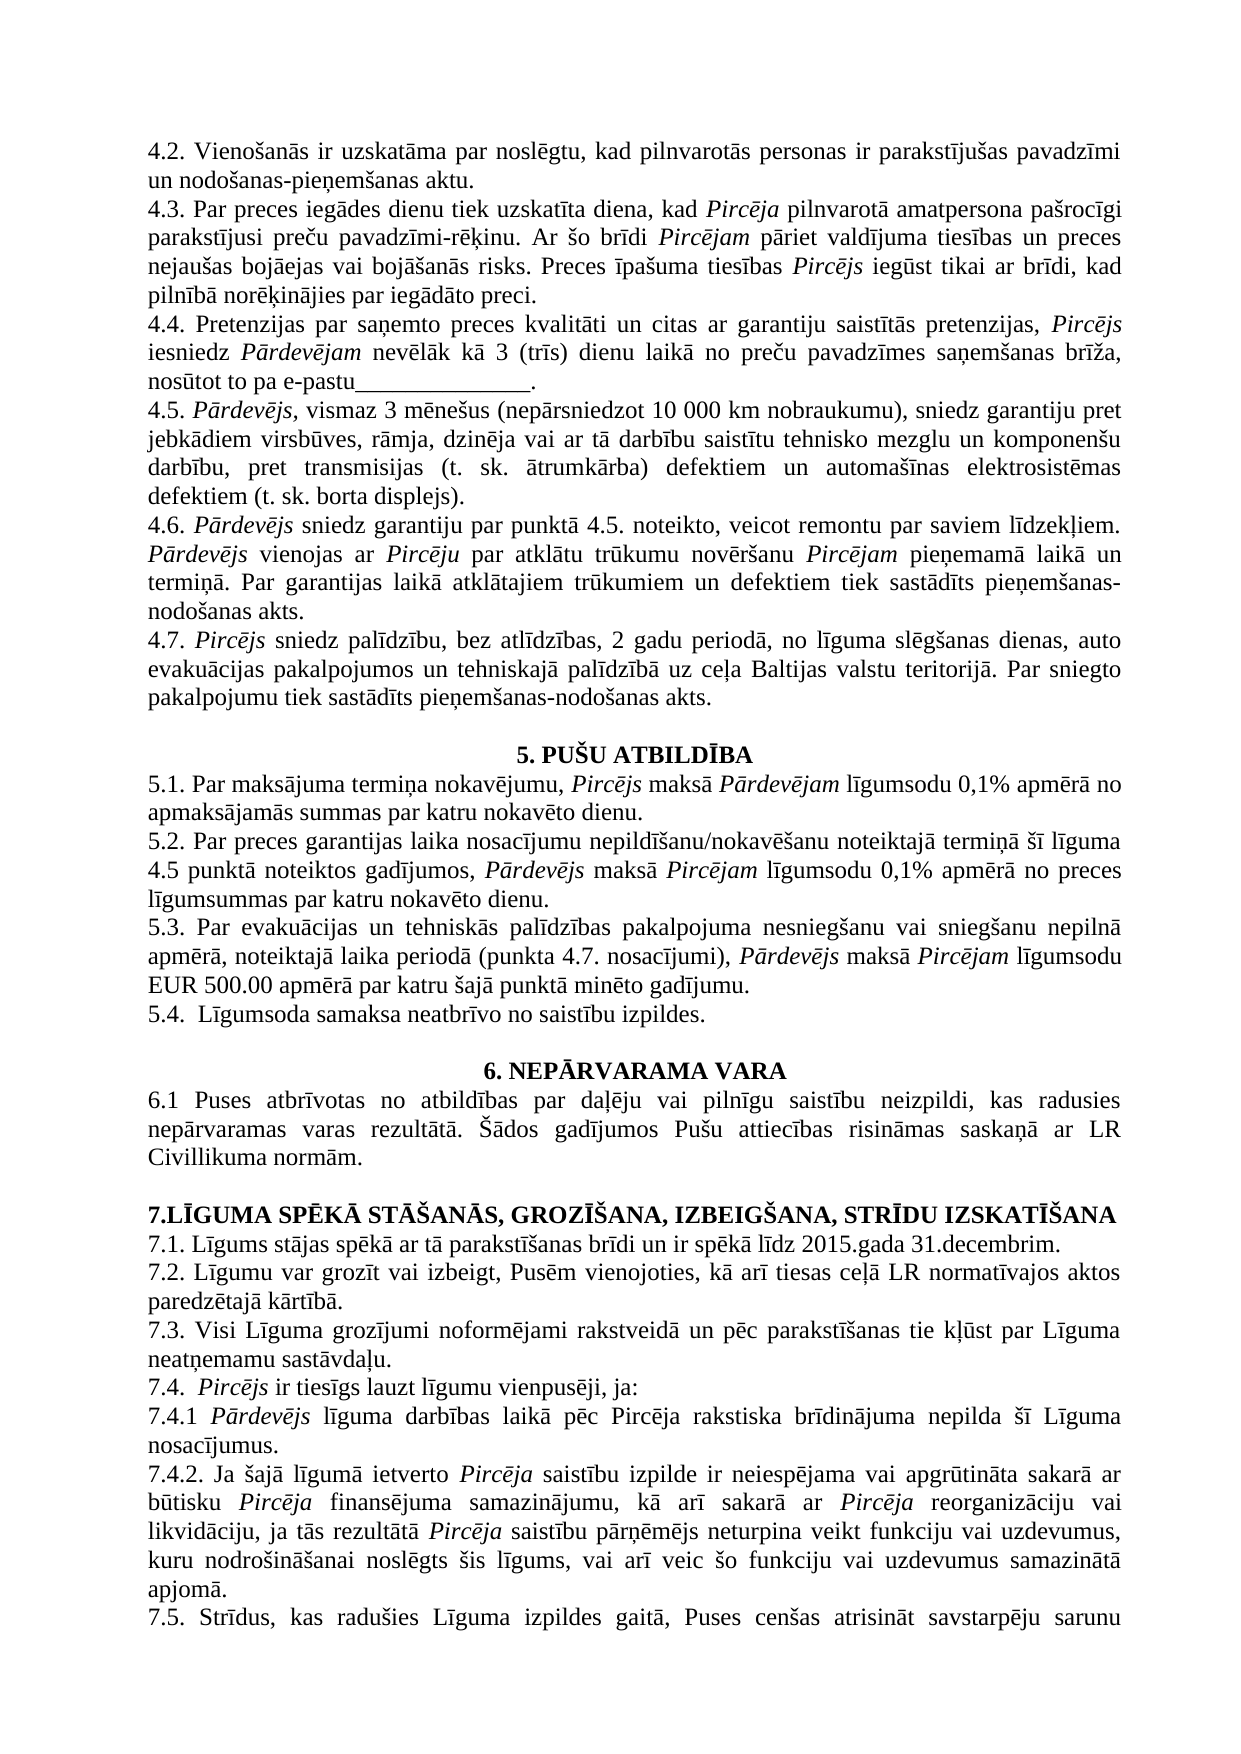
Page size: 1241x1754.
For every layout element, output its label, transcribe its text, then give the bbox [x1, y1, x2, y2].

text 4.3. Par preces iegādes dienu tiek uzskatīta diena, kad Pircēja pilnvarotā amatpersona pašrocīgi parakstījusi preču pavadzīmi-rēķinu. Ar šo brīdi Pircējam pāriet valdījuma tiesības un preces nejaušas bojāejas vai bojāšanās risks. Preces īpašuma tiesības Pircējs iegūst tikai ar brīdi, kad pilnībā norēķinājies par iegādāto preci. [148, 194, 1122, 309]
text 7.LĪGUMA SPĒKĀ STĀŠANĀS, GROZĪŠANA, IZBEIGŠANA, STRĪDU IZSKATĪŠANA [148, 1200, 1122, 1229]
text 5.3. Par evakuācijas un tehniskās palīdzības pakalpojuma nesniegšanu vai sniegšanu nepilnā apmērā, noteiktajā laika periodā (punkta 4.7. nosacījumi), Pārdevējs maksā Pircējam līgumsodu EUR 500.00 apmērā par katru šajā punktā minēto gadījumu. [148, 912, 1122, 999]
text 5. PUŠU ATBILDĪBA [148, 740, 1122, 769]
text 7.4.2. Ja šajā līgumā ietverto Pircēja saistību izpilde ir neiespējama vai apgrūtināta sakarā ar būtisku Pircēja finansējuma samazinājumu, kā arī sakarā ar Pircēja reorganizāciju vai likvidāciju, ja tās rezultātā Pircēja saistību pārņēmējs neturpina veikt funkciju vai uzdevumus, kuru nodrošināšanai noslēgts šis līgums, vai arī veic šo funkciju vai uzdevumus samazinātā apjomā. [148, 1459, 1122, 1602]
text 7.4.1 Pārdevējs līguma darbības laikā pēc Pircēja rakstiska brīdinājuma nepilda šī Līguma nosacījumus. [148, 1401, 1122, 1459]
text 4.2. Vienošanās ir uzskatāma par noslēgtu, kad pilnvarotās personas ir parakstījušas pavadzīmi un nodošanas-pieņemšanas aktu. [148, 136, 1122, 194]
text 6.1 Puses atbrīvotas no atbildības par daļēju vai pilnīgu saistību neizpildi, kas radusies nepārvaramas varas rezultātā. Šādos gadījumos Pušu attiecības risināmas saskaņā ar LR Civillikuma normām. [148, 1085, 1122, 1171]
text 7.4. Pircējs ir tiesīgs lauzt līgumu vienpusēji, ja: [148, 1372, 1122, 1401]
text 7.2. Līgumu var grozīt vai izbeigt, Pusēm vienojoties, kā arī tiesas ceļā LR normatīvajos aktos paredzētajā kārtībā. [148, 1257, 1122, 1315]
text 4.4. Pretenzijas par saņemto preces kvalitāti un citas ar garantiju saistītās pretenzijas, Pircējs iesniedz Pārdevējam nevēlāk kā 3 (trīs) dienu laikā no preču pavadzīmes saņemšanas brīža, nosūtot to pa e-pastu______________. [148, 309, 1122, 395]
text 4.6. Pārdevējs sniedz garantiju par punktā 4.5. noteikto, veicot remontu par saviem līdzekļiem. Pārdevējs vienojas ar Pircēju par atklātu trūkumu novēršanu Pircējam pieņemamā laikā un termiņā. Par garantijas laikā atklātajiem trūkumiem un defektiem tiek sastādīts pieņemšanas-nodošanas akts. [148, 510, 1122, 625]
text 4.5. Pārdevējs, vismaz 3 mēnešus (nepārsniedzot 10 000 km nobraukumu), sniedz garantiju pret jebkādiem virsbūves, rāmja, dzinēja vai ar tā darbību saistītu tehnisko mezglu un komponenšu darbību, pret transmisijas (t. sk. ātrumkārba) defektiem un automašīnas elektrosistēmas defektiem (t. sk. borta displejs). [148, 395, 1122, 510]
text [148, 1602, 1122, 1631]
text 5.2. Par preces garantijas laika nosacījumu nepildīšanu/nokavēšanu noteiktajā termiņā šī līguma 4.5 punktā noteiktos gadījumos, Pārdevējs maksā Pircējam līgumsodu 0,1% apmērā no preces līgumsummas par katru nokavēto dienu. [148, 826, 1122, 912]
text 6. NEPĀRVARAMA VARA [148, 1056, 1122, 1085]
text 7.3. Visi Līguma grozījumi noformējami rakstveidā un pēc parakstīšanas tie kļūst par Līguma neatņemamu sastāvdaļu. [148, 1315, 1122, 1372]
text 5.1. Par maksājuma termiņa nokavējumu, Pircējs maksā Pārdevējam līgumsodu 0,1% apmērā no apmaksājamās summas par katru nokavēto dienu. [148, 769, 1122, 826]
text 7.1. stājas spēkā ar tā parakstīšanas brīdi un ir spēkā līdz 2015.gada 31.decembrim. [148, 1229, 1122, 1257]
text 4.7. Pircējs sniedz palīdzību, bez atlīdzības, 2 gadu periodā, no līguma slēgšanas dienas, auto evakuācijas pakalpojumos un tehniskajā palīdzībā uz ceļa Baltijas valstu teritorijā. Par sniegto pakalpojumu tiek sastādīts pieņemšanas-nodošanas akts. [148, 625, 1122, 711]
text 5.4. Līgumsoda samaksa neatbrīvo no saistību izpildes. [148, 999, 1122, 1027]
